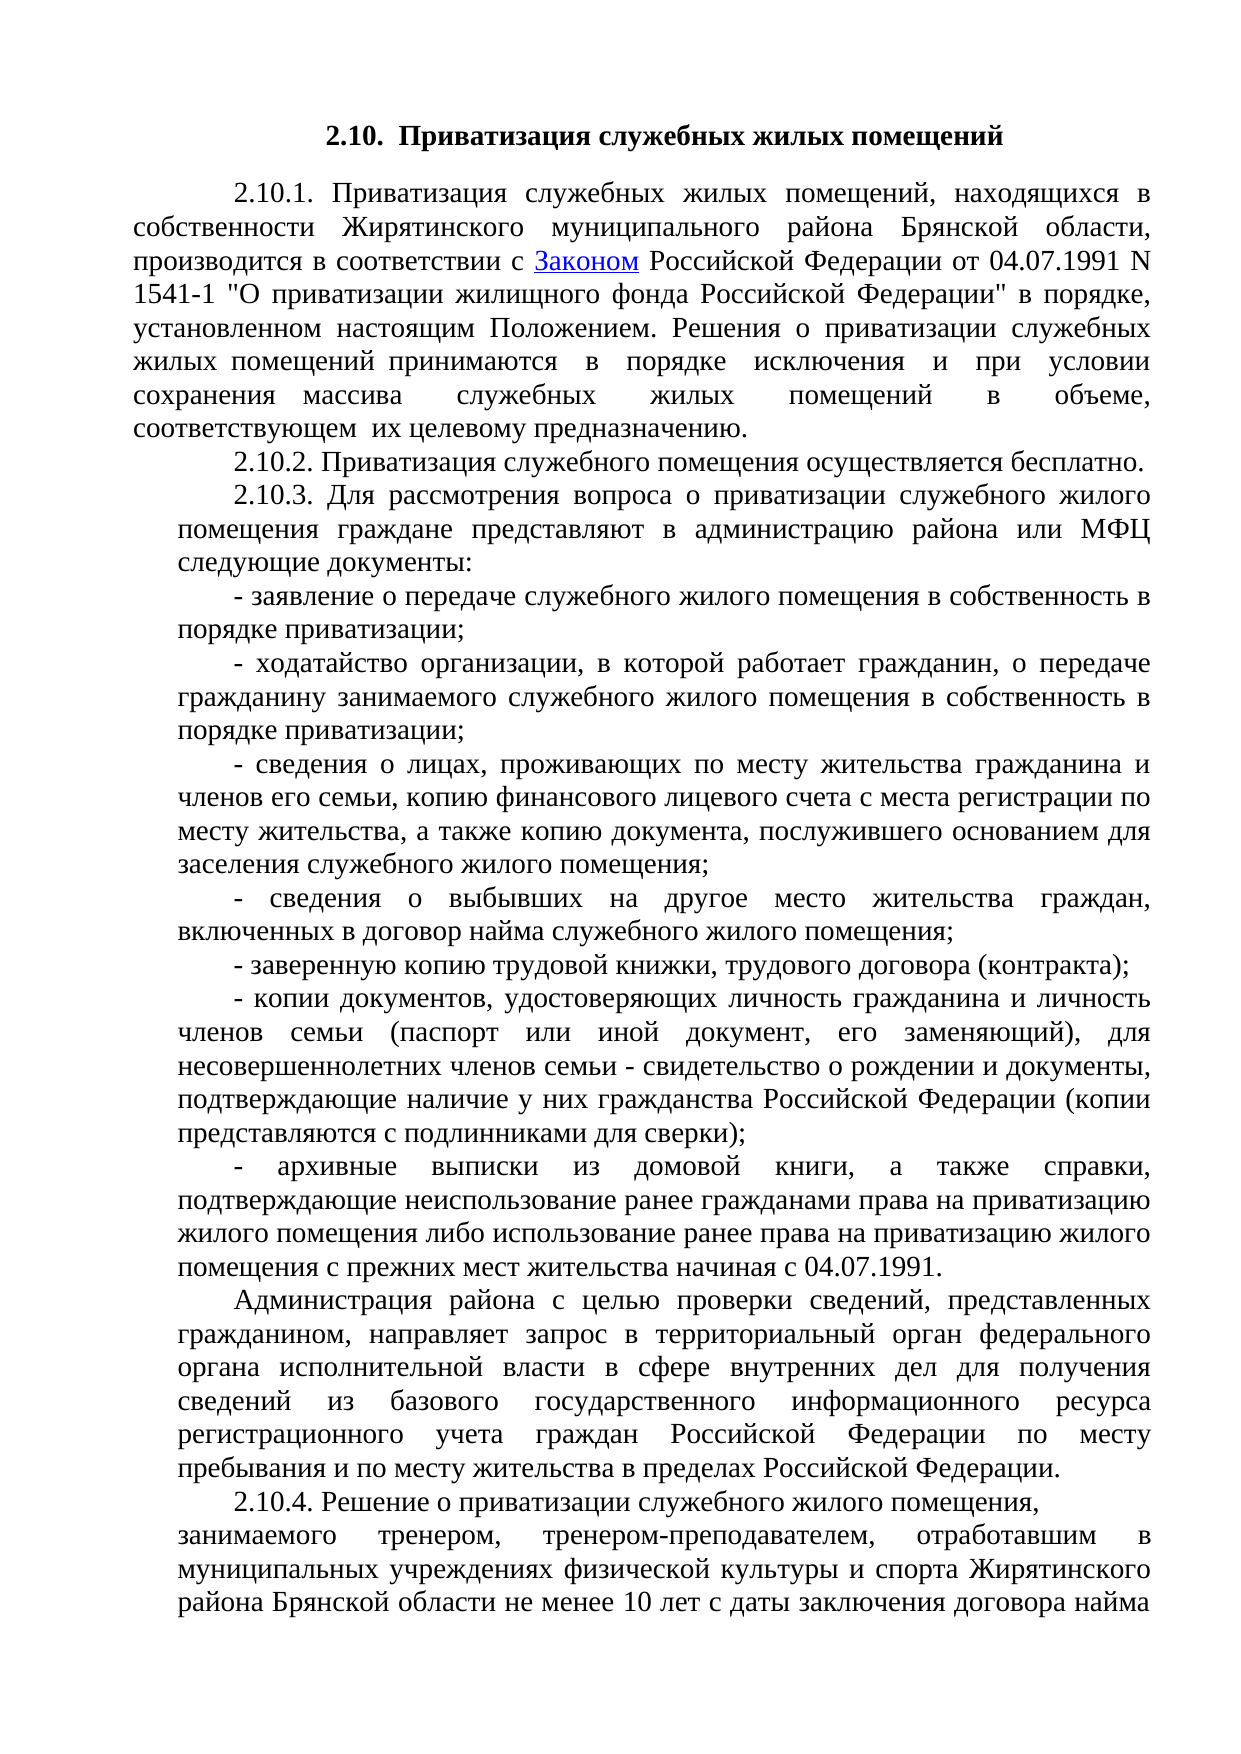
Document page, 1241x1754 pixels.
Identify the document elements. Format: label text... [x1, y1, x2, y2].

text - ходатайство организации, в которой работает гражданин, о передаче гражданину занимаемого служебного жилого помещения в собственность в порядке приватизации; [177, 645, 1152, 746]
text Администрация района с целью проверки сведений, представленных гражданином, направляет запрос в территориальный орган федерального органа исполнительной власти в сфере внутренних дел для получения сведений из базового государственного информационного ресурса регистрационного учета граждан Российской Федерации по месту пребывания и по месту жительства в пределах Российской Федерации. [177, 1282, 1152, 1484]
title 2.10. Приватизация служебных жилых помещений [177, 118, 1152, 152]
text 2.10.2. Приватизация служебного помещения осуществляется бесплатно. [177, 444, 1152, 477]
text - сведения о выбывших на другое место жительства граждан, включенных в договор найма служебного жилого помещения; [177, 880, 1152, 947]
text 2.10.3. Для рассмотрения вопроса о приватизации служебного жилого помещения граждане представляют в администрацию района или МФЦ следующие документы: [177, 477, 1152, 578]
text - архивные выписки из домовой книги, а также справки, подтверждающие неиспользование ранее гражданами права на приватизацию жилого помещения либо использование ранее права на приватизацию жилого помещения с прежних мест жительства начиная с 04.07.1991. [177, 1148, 1152, 1282]
text 2.10.1. Приватизация служебных жилых помещений, находящихся в собственности Жирятинского муниципального района Брянской области, производится в соответствии с Законом Российской Федерации от 04.07.1991 N 1541-1 "О приватизации жилищного фонда Российской Федерации" в порядке, установленном настоящим Положением. Решения о приватизации служебных жилых помещений принимаются в порядке исключения и при условии сохранения массива служебных жилых помещений в объеме, соответствующем их целевому предназначению. [133, 176, 1152, 444]
text - копии документов, удостоверяющих личность гражданина и личность членов семьи (паспорт или иной документ, его заменяющий), для несовершеннолетних членов семьи - свидетельство о рождении и документы, подтверждающие наличие у них гражданства Российской Федерации (копии представляются с подлинниками для сверки); [177, 981, 1152, 1148]
text 2.10.4. Решение о приватизации служебного жилого помещения, [177, 1484, 1152, 1517]
text - заявление о передаче служебного жилого помещения в собственность в порядке приватизации; [177, 578, 1152, 645]
text - заверенную копию трудовой книжки, трудового договора (контракта); [177, 947, 1152, 981]
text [177, 1517, 1152, 1618]
text - сведения о лицах, проживающих по месту жительства гражданина и членов его семьи, копию финансового лицевого счета с места регистрации по месту жительства, а также копию документа, послужившего основанием для заселения служебного жилого помещения; [177, 746, 1152, 880]
